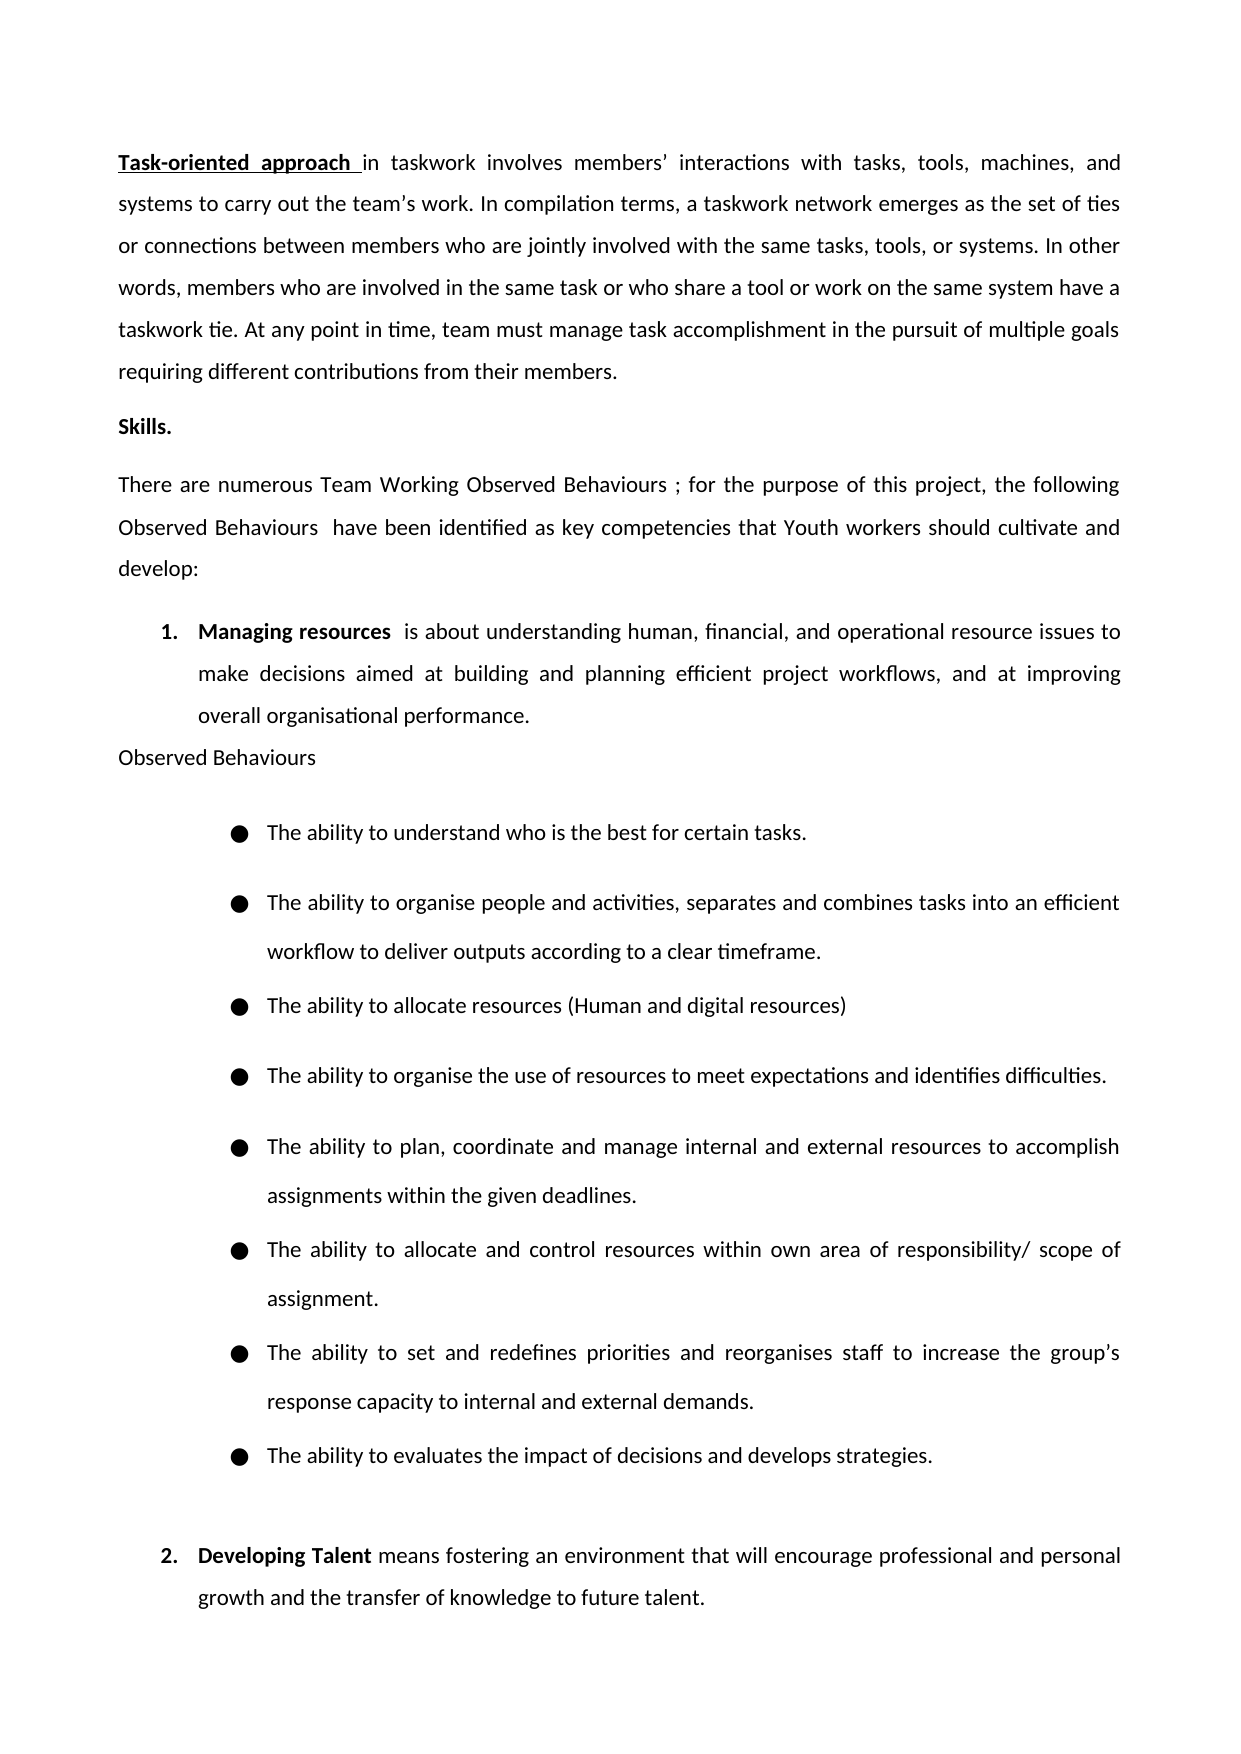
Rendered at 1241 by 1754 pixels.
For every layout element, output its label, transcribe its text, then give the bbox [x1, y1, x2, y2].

list The ability to plan, coordinate and manage internal and external resources to accomplish assignments within the given deadlines. [229, 1120, 1122, 1209]
list Managing resources is about understanding human, financial, and operational resource issues to make decisions aimed at building and planning efficient project workflows, and at improving overall organisational performance. [160, 617, 1122, 729]
list Developing Talent means fostering an environment that will encourage professional and personal growth and the transfer of knowledge to future talent. [160, 1541, 1122, 1611]
text There are numerous Team Working Observed Behaviours ; for the purpose of this project, the following Observed Behaviours have been identified as key competencies that Youth workers should cultivate and develop: [118, 471, 1122, 583]
text Skills. [118, 412, 1122, 440]
list The ability to evaluates the impact of decisions and develops strategies. [229, 1429, 1122, 1476]
list The ability to understand who is the best for certain tasks. [229, 806, 1122, 853]
list The ability to allocate and control resources within own area of responsibility/ scope of assignment. [229, 1223, 1122, 1312]
text Observed Behaviours [118, 743, 1122, 771]
list The ability to set and redefines priorities and reorganises staff to increase the group’s response capacity to internal and external demands. [229, 1326, 1122, 1415]
list The ability to allocate resources (Human and digital resources) [229, 979, 1122, 1026]
list The ability to organise people and activities, separates and combines tasks into an efficient workflow to deliver outputs according to a clear timeframe. [229, 877, 1122, 966]
list The ability to organise the use of resources to meet expectations and identifies difficulties. [229, 1050, 1122, 1097]
text Task-oriented approach in taskwork involves members’ interactions with tasks, tools, machines, and systems to carry out the team’s work. In compilation terms, a taskwork network emerges as the set of ties or connections between members who are jointly involved with the same tasks, tools, or systems. In other words, members who are involved in the same task or who share a tool or work on the same system have a taskwork tie. At any point in time, team must manage task accomplishment in the pursuit of multiple goals requiring different contributions from their members. [118, 148, 1122, 386]
